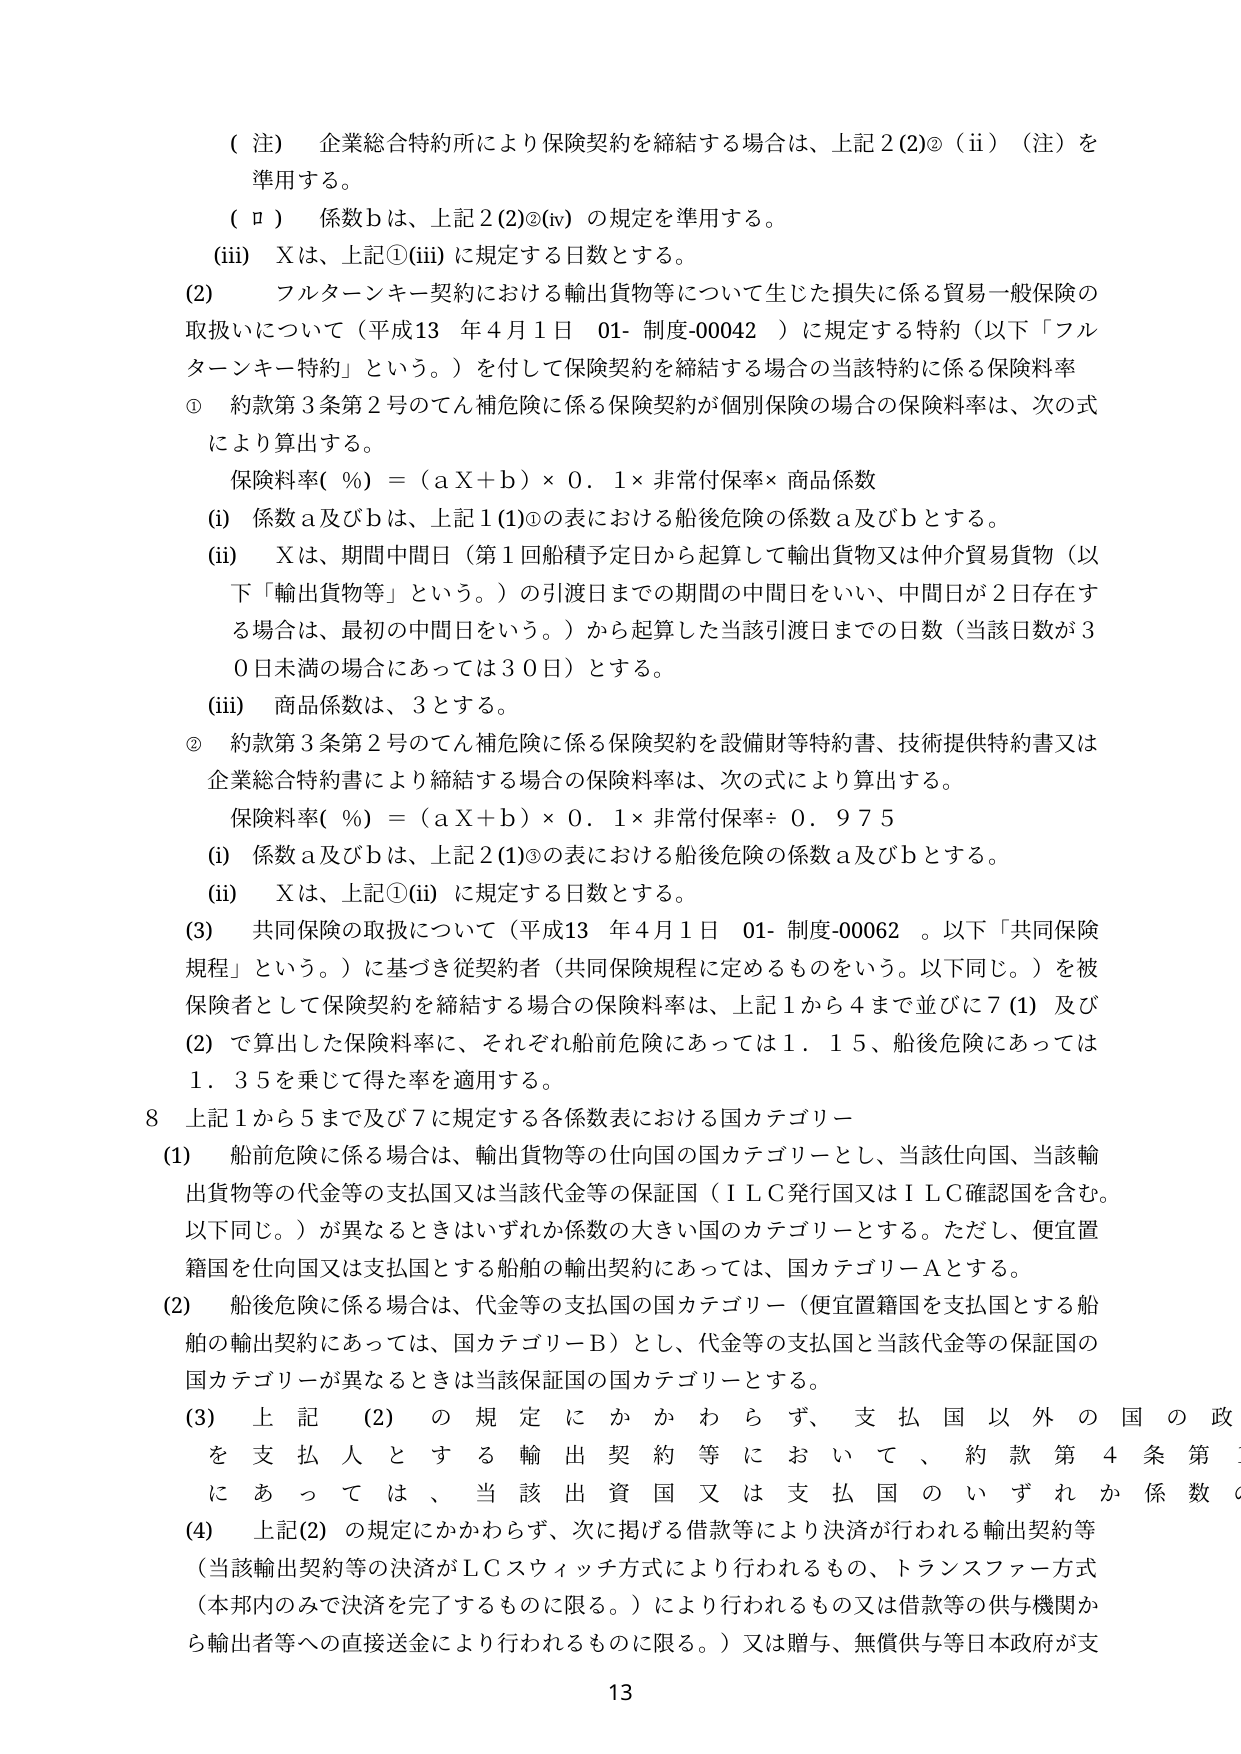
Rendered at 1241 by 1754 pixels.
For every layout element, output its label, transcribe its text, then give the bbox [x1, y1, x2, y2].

text (注) 企業総合特約所により保険契約を締結する場合は、上記２(2)②（ⅱ）（注）を準用する。 [230, 123, 1099, 198]
text 保険料率(％)＝（ａＸ＋ｂ）×０.１×非常付保率÷０.９７５ [227, 798, 1099, 835]
text (ⅰ) 係数ａ及びｂは、上記１(1)①の表における船後危険の係数ａ及びｂとする。 [205, 498, 1099, 535]
text 保険料率(％)＝（ａＸ＋ｂ）×０.１×非常付保率×商品係数 [227, 460, 1099, 498]
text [164, 1510, 1099, 1660]
text ８ 上記１から５まで及び７に規定する各係数表における国カテゴリー [141, 1098, 1099, 1135]
text (3) 共同保険の取扱について（平成13年４月１日 01-制度-00062。以下「共同保険規程」という。）に基づき従契約者（共同保険規程に定めるものをいう。以下同じ。）を被保険者として保険契約を締結する場合の保険料率は、上記１から４まで並びに７(1)及び(2)で算出した保険料率に、それぞれ船前危険にあっては１.１５、船後危険にあっては１.３５を乗じて得た率を適用する。 [164, 910, 1099, 1098]
text ② 約款第３条第２号のてん補危険に係る保険契約を設備財等特約書、技術提供特約書又は企業総合特約書により締結する場合の保険料率は、次の式により算出する。 [183, 723, 1099, 798]
text (3) 上記(2)の規定にかかわらず、支払国以外の国の政府が出資する海外子会社を支払人とする輸出契約等において、約款第４条第１１号のてん補事由をてん補する場合にあっては、当該出資国又は支払国のいずれか係数の大きい国の国カテゴリーとする。 [164, 1398, 1099, 1510]
text (ⅰ) 係数ａ及びｂは、上記２(1)③の表における船後危険の係数ａ及びｂとする。 [205, 835, 1099, 873]
text (ⅲ) Ｘは、上記①(ⅲ)に規定する日数とする。 [205, 235, 1099, 273]
text (ⅱ) Ｘは、期間中間日（第１回船積予定日から起算して輸出貨物又は仲介貿易貨物（以下「輸出貨物等」という。）の引渡日までの期間の中間日をいい、中間日が２日存在する場合は、最初の中間日をいう。）から起算した当該引渡日までの日数（当該日数が３０日未満の場合にあっては３０日）とする。 [205, 535, 1099, 685]
text (2) 船後危険に係る場合は、代金等の支払国の国カテゴリー（便宜置籍国を支払国とする船舶の輸出契約にあっては、国カテゴリーＢ）とし、代金等の支払国と当該代金等の保証国の国カテゴリーが異なるときは当該保証国の国カテゴリーとする。 [162, 1285, 1099, 1398]
text (2) フルターンキー契約における輸出貨物等について生じた損失に係る貿易一般保険の取扱いについて（平成13年４月１日 01-制度-00042）に規定する特約（以下「フルターンキー特約」という。）を付して保険契約を締結する場合の当該特約に係る保険料率 [164, 273, 1099, 385]
text (ﾛ) 係数ｂは、上記２(2)②(ⅳ)の規定を準用する。 [230, 198, 1099, 235]
text (ⅱ) Ｘは、上記①(ⅱ)に規定する日数とする。 [205, 873, 1099, 910]
text ① 約款第３条第２号のてん補危険に係る保険契約が個別保険の場合の保険料率は、次の式により算出する。 [183, 385, 1099, 460]
text (ⅲ) 商品係数は、３とする。 [205, 685, 1099, 723]
text (1) 船前危険に係る場合は、輸出貨物等の仕向国の国カテゴリーとし、当該仕向国、当該輸出貨物等の代金等の支払国又は当該代金等の保証国（ＩＬＣ発行国又はＩＬＣ確認国を含む。以下同じ。）が異なるときはいずれか係数の大きい国のカテゴリーとする。ただし、便宜置籍国を仕向国又は支払国とする船舶の輸出契約にあっては、国カテゴリーＡとする。 [162, 1135, 1099, 1285]
